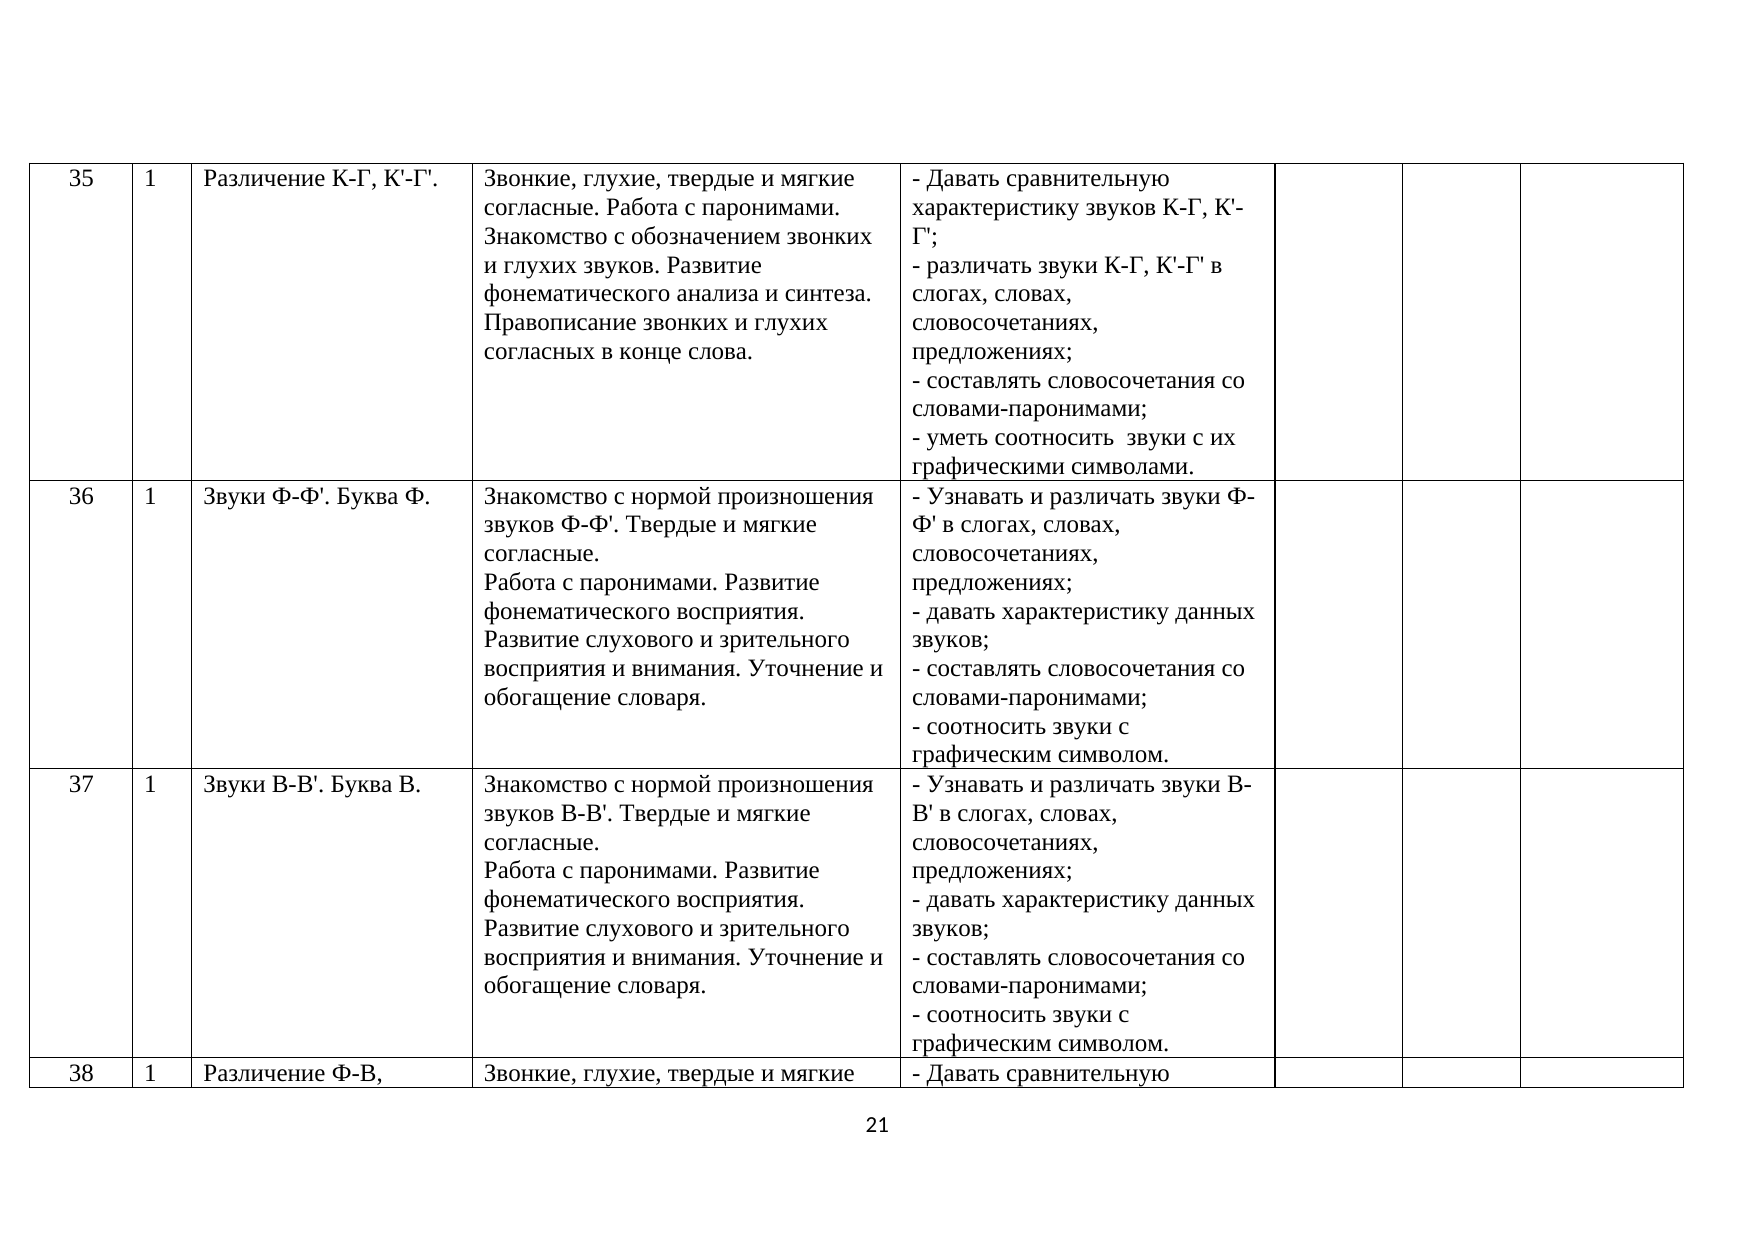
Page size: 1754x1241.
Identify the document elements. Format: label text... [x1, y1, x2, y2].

table_cell Различение К-Г, К'-Г'. [192, 164, 472, 480]
table_cell - Узнавать и различать звуки В-В' в слогах, словах, словосочетаниях, предложениях; - давать характеристику данных звуков; - составлять словосочетания со словами-паронимами; - соотносить звуки с графическим символом. [901, 769, 1274, 1057]
table_cell - Узнавать и различать звуки Ф-Ф' в слогах, словах, словосочетаниях, предложениях; - давать характеристику данных звуков; - составлять словосочетания со словами-паронимами; - соотносить звуки с графическим символом. [901, 481, 1274, 768]
table_cell [1403, 164, 1520, 480]
table_cell [1276, 769, 1402, 1057]
table_cell [1403, 481, 1520, 768]
table_cell 38 [30, 1058, 132, 1087]
table_cell 37 [30, 769, 132, 1057]
table_cell [1276, 1058, 1402, 1087]
table_cell 36 [30, 481, 132, 768]
table_cell Знакомство с нормой произношения звуков Ф-Ф'. Твердые и мягкие согласные. Работа с паронимами. Развитие фонематического восприятия. Развитие слухового и зрительного восприятия и внимания. Уточнение и обогащение словаря. [473, 481, 900, 768]
table_cell 1 [133, 481, 191, 768]
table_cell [192, 1058, 472, 1087]
table_cell 35 [30, 164, 132, 480]
table_cell Звуки Ф-Ф'. Буква Ф. [192, 481, 472, 768]
table_cell Звуки В-В'. Буква В. [192, 769, 472, 1057]
table_cell - Давать сравнительную характеристику звуков К-Г, К'-Г'; - различать звуки К-Г, К'-Г' в слогах, словах, словосочетаниях, предложениях; - составлять словосочетания со словами-паронимами; - уметь соотносить звуки с их графическими символами. [901, 164, 1274, 480]
table_cell [1521, 769, 1683, 1057]
table_cell Знакомство с нормой произношения звуков В-В'. Твердые и мягкие согласные. Работа с паронимами. Развитие фонематического восприятия. Развитие слухового и зрительного восприятия и внимания. Уточнение и обогащение словаря. [473, 769, 900, 1057]
table_cell 1 [133, 769, 191, 1057]
table_cell [1521, 481, 1683, 768]
table_cell [1521, 1058, 1683, 1087]
table_cell [1276, 481, 1402, 768]
table_cell [1403, 1058, 1520, 1087]
table_cell 1 [133, 164, 191, 480]
table_cell [1276, 164, 1402, 480]
table_cell 1 [133, 1058, 191, 1087]
table_cell [1403, 769, 1520, 1057]
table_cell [901, 1058, 1274, 1087]
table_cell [473, 1058, 900, 1087]
table_cell [1521, 164, 1683, 480]
